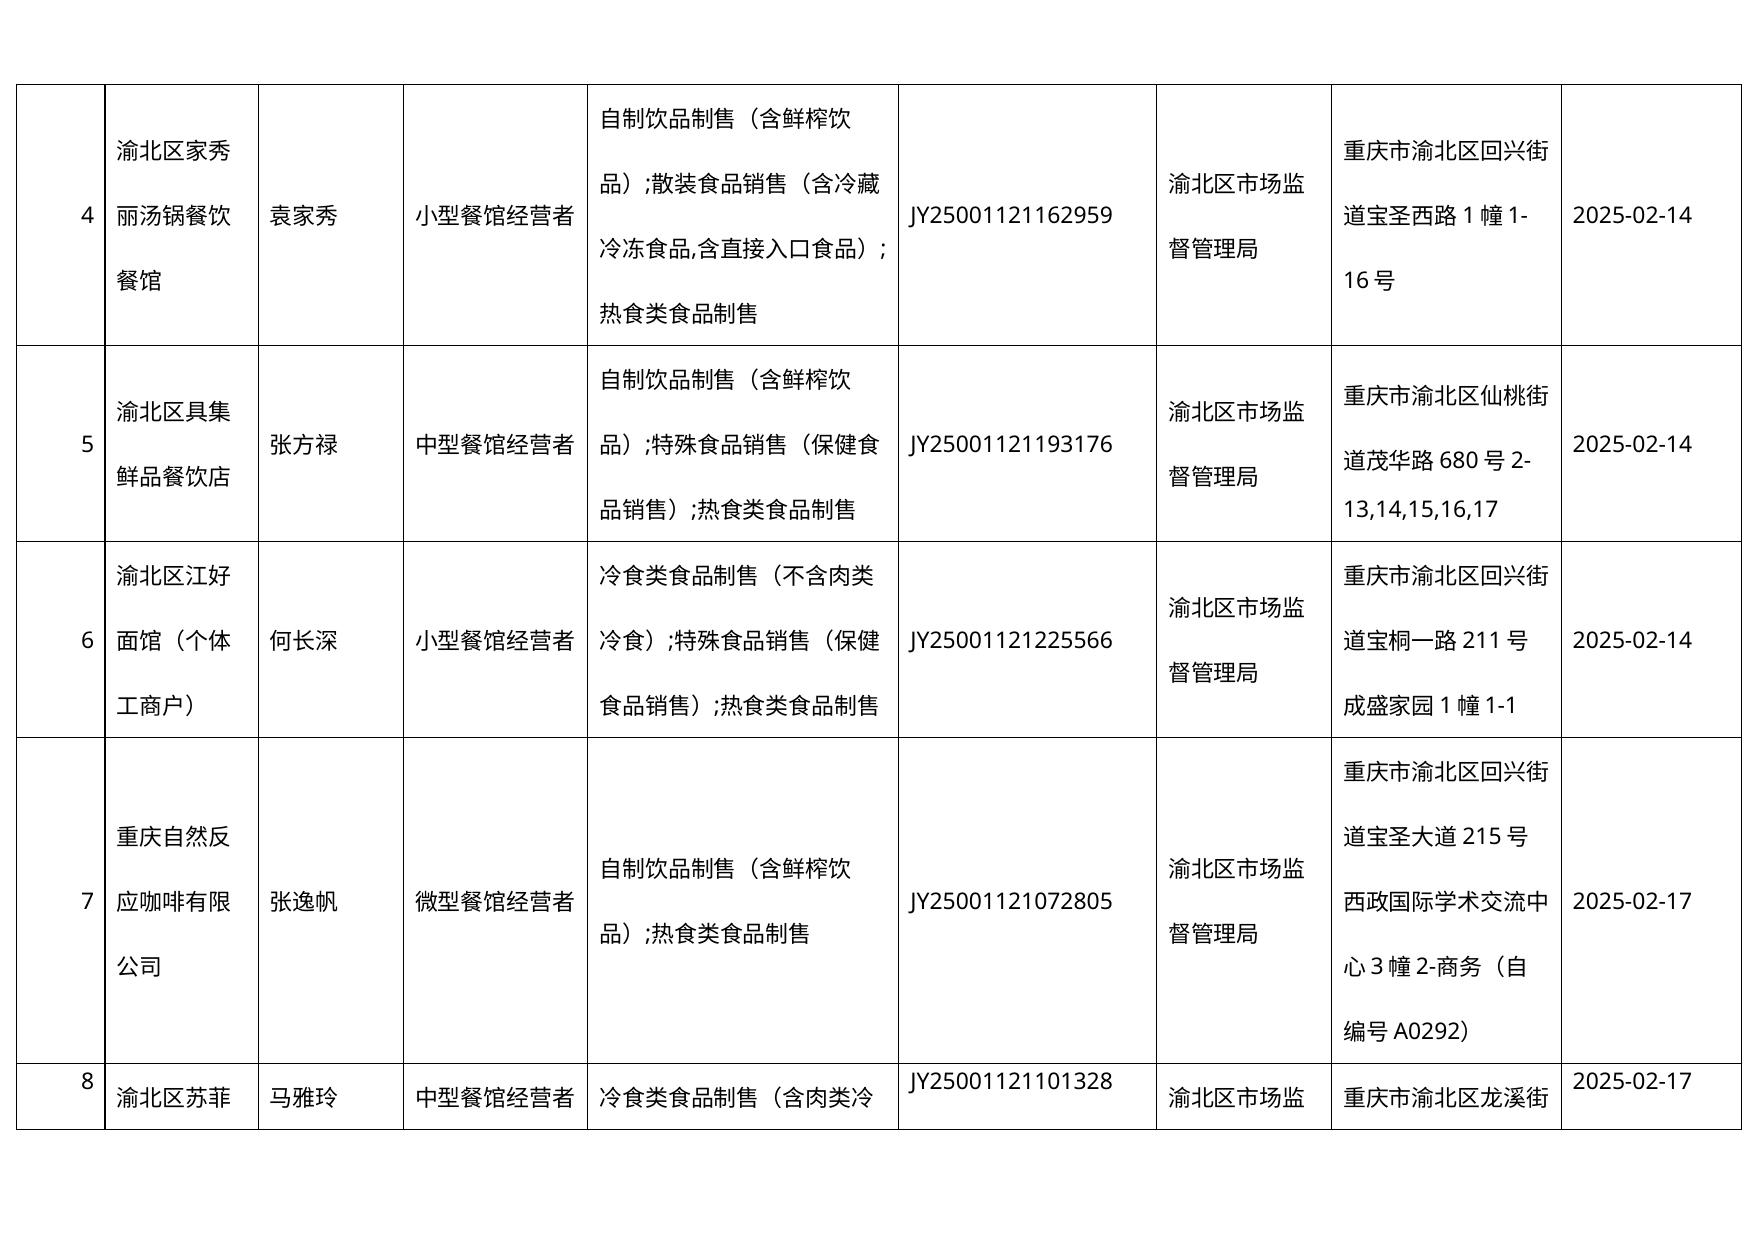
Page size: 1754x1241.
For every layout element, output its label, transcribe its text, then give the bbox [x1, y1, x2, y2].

table_cell JY25001121101328 [899, 1064, 1156, 1129]
table_cell 重庆市渝北区回兴街道宝圣大道215号西政国际学术交流中心3幢2-商务（自编号A0292） [1332, 738, 1561, 1063]
table_cell 2025-02-14 [1562, 346, 1741, 541]
table_cell 中型餐馆经营者 [404, 346, 587, 541]
table_cell 渝北区市场监督管理局 [1157, 85, 1331, 345]
table_cell JY25001121193176 [899, 346, 1156, 541]
table_cell 中型餐馆经营者 [404, 1064, 587, 1129]
table_cell 渝北区江好面馆（个体工商户） [106, 542, 258, 737]
table_cell 自制饮品制售（含鲜榨饮品）;特殊食品销售（保健食品销售）;热食类食品制售 [588, 346, 898, 541]
table_cell 渝北区市场监督管理局 [1157, 738, 1331, 1063]
table_cell 小型餐馆经营者 [404, 542, 587, 737]
table_cell 何长深 [259, 542, 403, 737]
table_cell 渝北区苏菲餐厅 [106, 1064, 258, 1129]
table_cell JY25001121225566 [899, 542, 1156, 737]
table_cell 重庆自然反应咖啡有限公司 [106, 738, 258, 1063]
table_cell 重庆市渝北区回兴街道宝桐一路211号成盛家园1幢1-1 [1332, 542, 1561, 737]
table_cell JY25001121072805 [899, 738, 1156, 1063]
table_cell 8 [17, 1064, 104, 1129]
table_cell 张方禄 [259, 346, 403, 541]
table_cell 4 [17, 85, 104, 345]
table_cell 2025-02-17 [1562, 738, 1741, 1063]
table_cell 5 [17, 346, 104, 541]
table_cell 重庆市渝北区仙桃街道茂华路680号2-13,14,15,16,17 [1332, 346, 1561, 541]
table_cell 微型餐馆经营者 [404, 738, 587, 1063]
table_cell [588, 1064, 898, 1129]
table_cell 袁家秀 [259, 85, 403, 345]
table_cell JY25001121162959 [899, 85, 1156, 345]
table_cell 渝北区市场监督管理局 [1157, 542, 1331, 737]
table_cell 张逸帆 [259, 738, 403, 1063]
table_cell 重庆市渝北区回兴街道宝圣西路1幢1-16号 [1332, 85, 1561, 345]
table_cell 渝北区具集鲜品餐饮店 [106, 346, 258, 541]
table_cell 2025-02-17 [1562, 1064, 1741, 1129]
table_cell 冷食类食品制售（不含肉类冷食）;特殊食品销售（保健食品销售）;热食类食品制售 [588, 542, 898, 737]
table_cell 渝北区市场监督管理局 [1157, 1064, 1331, 1129]
table_cell 马雅玲 [259, 1064, 403, 1129]
table_cell 自制饮品制售（含鲜榨饮品）;散装食品销售（含冷藏冷冻食品,含直接入口食品）;热食类食品制售 [588, 85, 898, 345]
table_cell 6 [17, 542, 104, 737]
table_cell 渝北区家秀丽汤锅餐饮餐馆 [106, 85, 258, 345]
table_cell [1332, 1064, 1561, 1129]
table_cell 2025-02-14 [1562, 542, 1741, 737]
table_cell 渝北区市场监督管理局 [1157, 346, 1331, 541]
table_cell 小型餐馆经营者 [404, 85, 587, 345]
table_cell 自制饮品制售（含鲜榨饮品）;热食类食品制售 [588, 738, 898, 1063]
table_cell 7 [17, 738, 104, 1063]
table_cell 2025-02-14 [1562, 85, 1741, 345]
